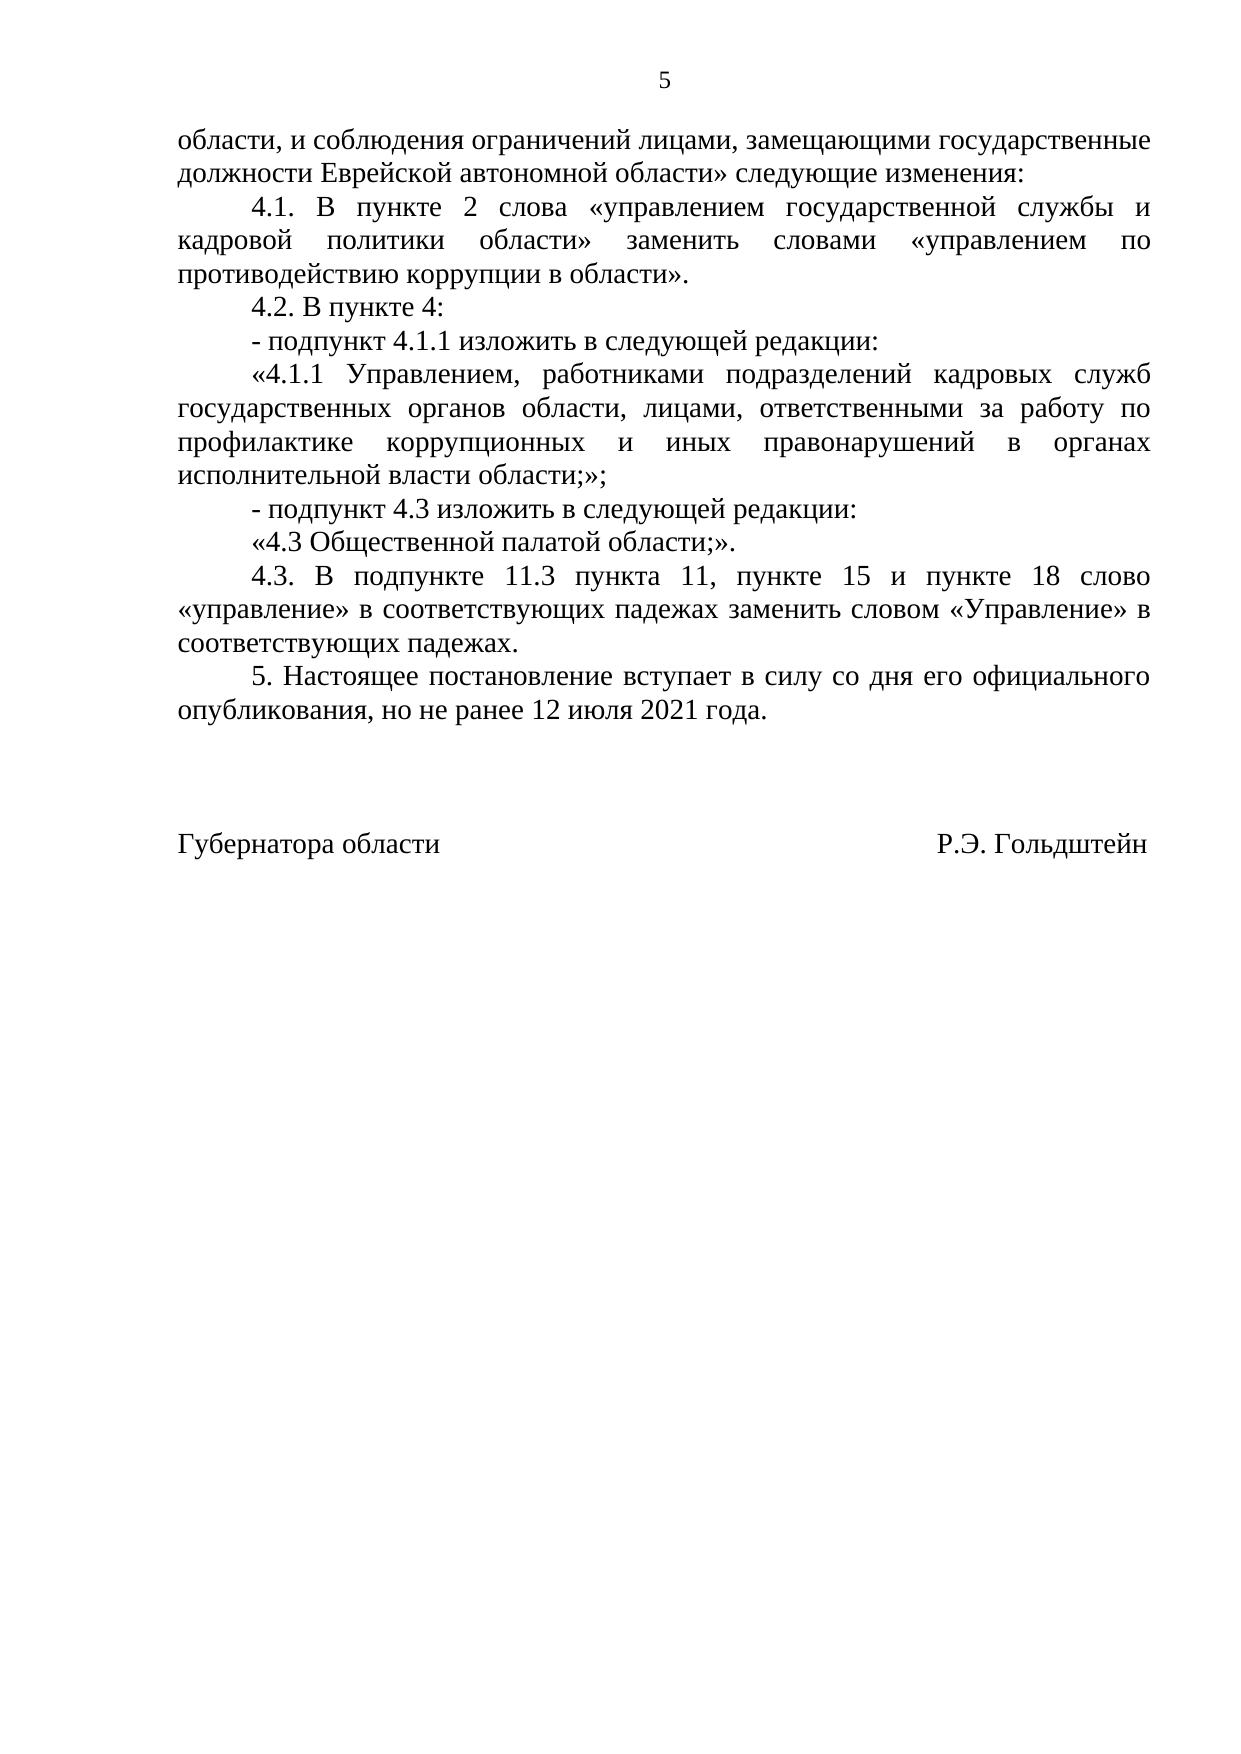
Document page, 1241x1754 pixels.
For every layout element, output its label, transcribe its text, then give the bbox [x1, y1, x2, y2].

text 4.3. В подпункте 11.3 пункта 11, пункте 15 и пункте 18 слово «управление» в соответствующих падежах заменить словом «Управление» в соответствующих падежах. [177, 558, 1152, 658]
text 5. Настоящее постановление вступает в силу со дня его официального опубликования, но не ранее 12 июля 2021 года. [177, 658, 1152, 726]
text 4.2. В пункте 4: [177, 289, 1152, 323]
text - подпункт 4.3 изложить в следующей редакции: [177, 491, 1152, 524]
text 4.1. В пункте 2 слова «управлением государственной службы и кадровой политики области» заменить словами «управлением по противодействию коррупции в области». [177, 189, 1152, 289]
text - подпункт 4.1.1 изложить в следующей редакции: [177, 323, 1152, 357]
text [177, 122, 1152, 189]
text Губернатора области Р.Э. Гольдштейн [177, 826, 1152, 860]
text «4.1.1 Управлением, работниками подразделений кадровых служб государственных органов области, лицами, ответственными за работу по профилактике коррупционных и иных правонарушений в органах исполнительной власти области;»; [177, 357, 1152, 491]
text «4.3 Общественной палатой области;». [177, 524, 1152, 558]
